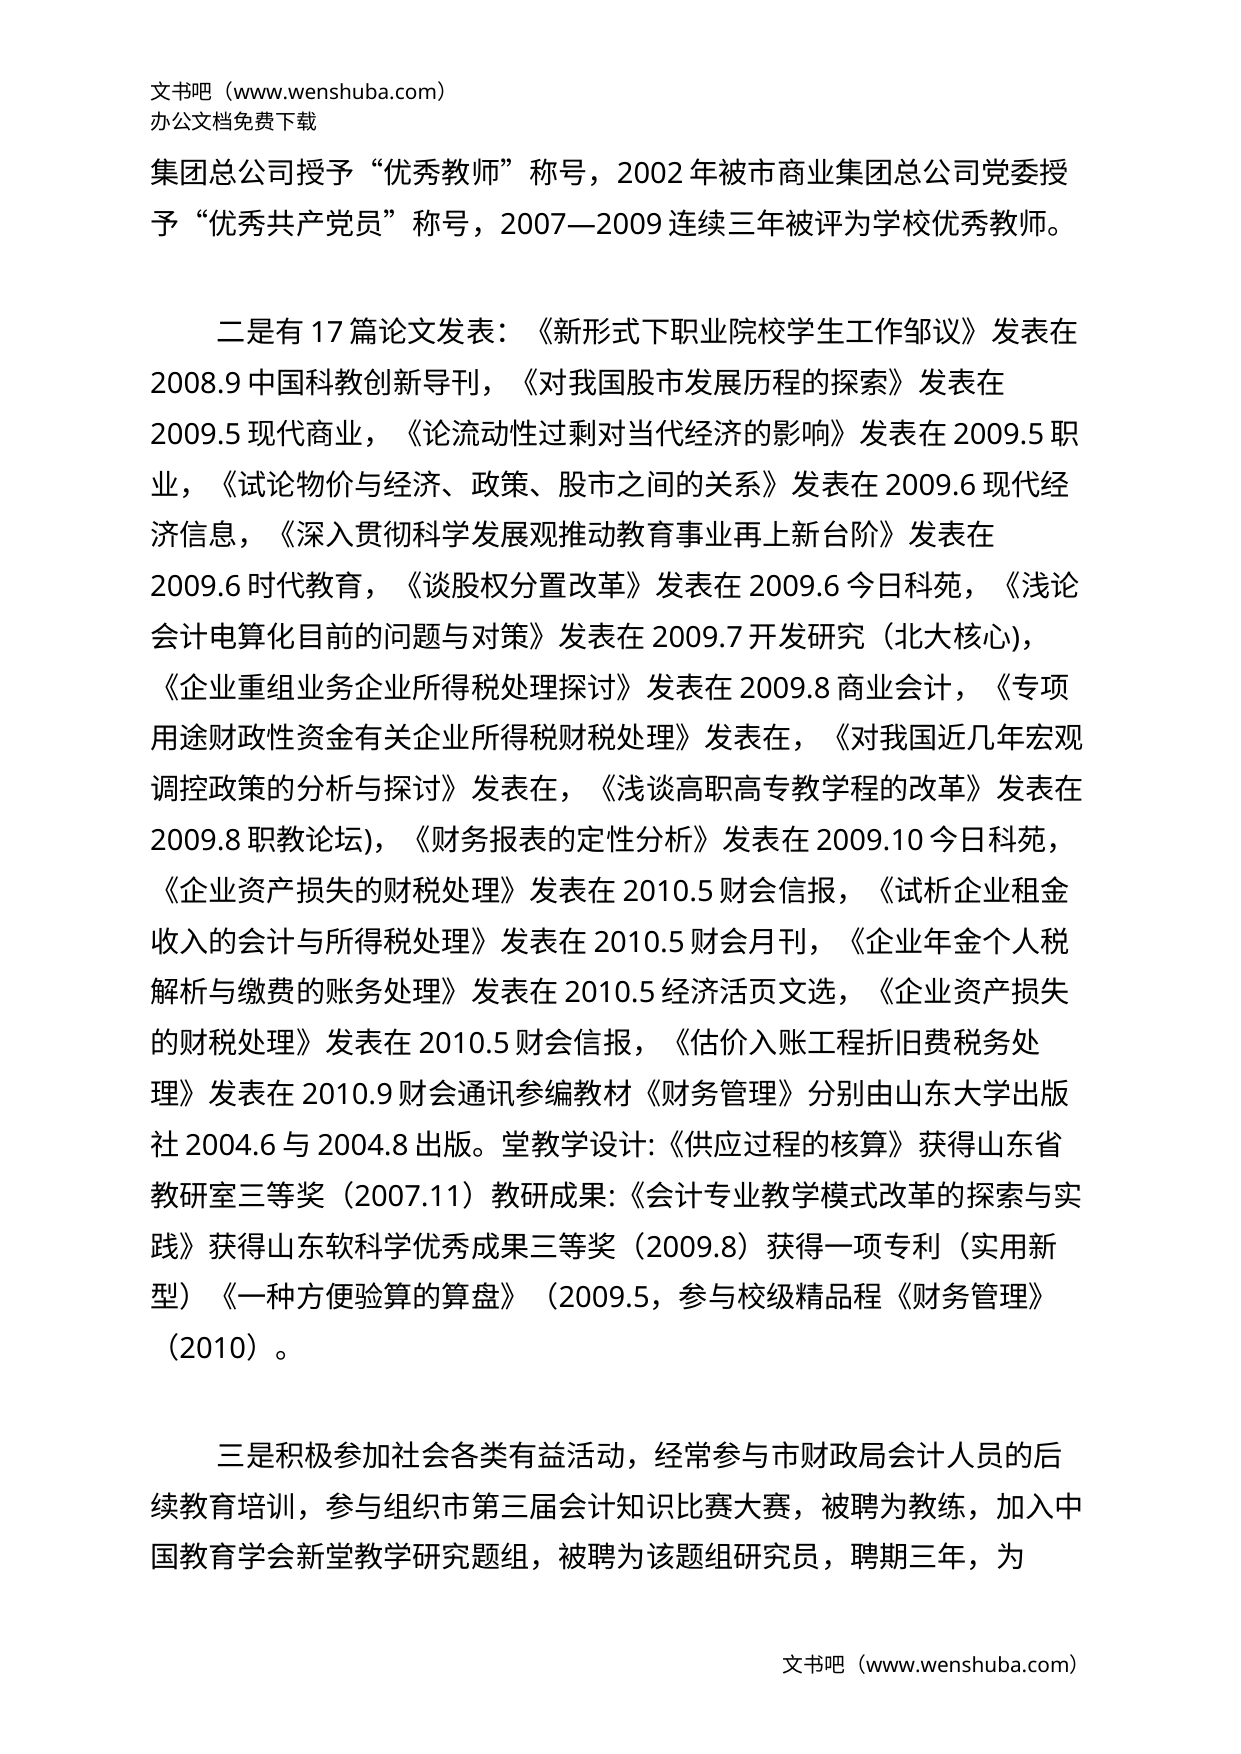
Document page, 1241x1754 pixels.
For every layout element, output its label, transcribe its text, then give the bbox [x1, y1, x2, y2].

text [150, 1433, 1090, 1576]
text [150, 150, 1090, 243]
text 二是有17篇论文发表：《新形式下职业院校学生工作邹议》发表在2008.9中国科教创新导刊，《对我国股市发展历程的探索》发表在2009.5现代商业，《论流动性过剩对当代经济的影响》发表在2009.5职业，《试论物价与经济、政策、股市之间的关系》发表在2009.6现代经济信息，《深入贯彻科学发展观推动教育事业再上新台阶》发表在2009.6时代教育，《谈股权分置改革》发表在2009.6今日科苑，《浅论会计电算化目前的问题与对策》发表在2009.7开发研究（北大核心)，《企业重组业务企业所得税处理探讨》发表在2009.8商业会计，《专项用途财政性资金有关企业所得税财税处理》发表在，《对我国近几年宏观调控政策的分析与探讨》发表在，《浅谈高职高专教学程的改革》发表在2009.8职教论坛)，《财务报表的定性分析》发表在2009.10今日科苑，《企业资产损失的财税处理》发表在2010.5财会信报，《试析企业租金收入的会计与所得税处理》发表在2010.5财会月刊，《企业年金个人税解析与缴费的账务处理》发表在2010.5经济活页文选，《企业资产损失的财税处理》发表在2010.5财会信报，《估价入账工程折旧费税务处理》发表在2010.9财会通讯参编教材《财务管理》分别由山东大学出版社2004.6与2004.8出版。堂教学设计:《供应过程的核算》获得山东省教研室三等奖（2007.11）教研成果:《会计专业教学模式改革的探索与实践》获得山东软科学优秀成果三等奖（2009.8）获得一项专利（实用新型）《一种方便验算的算盘》（2009.5，参与校级精品程《财务管理》（2010）。 [150, 308, 1090, 1367]
